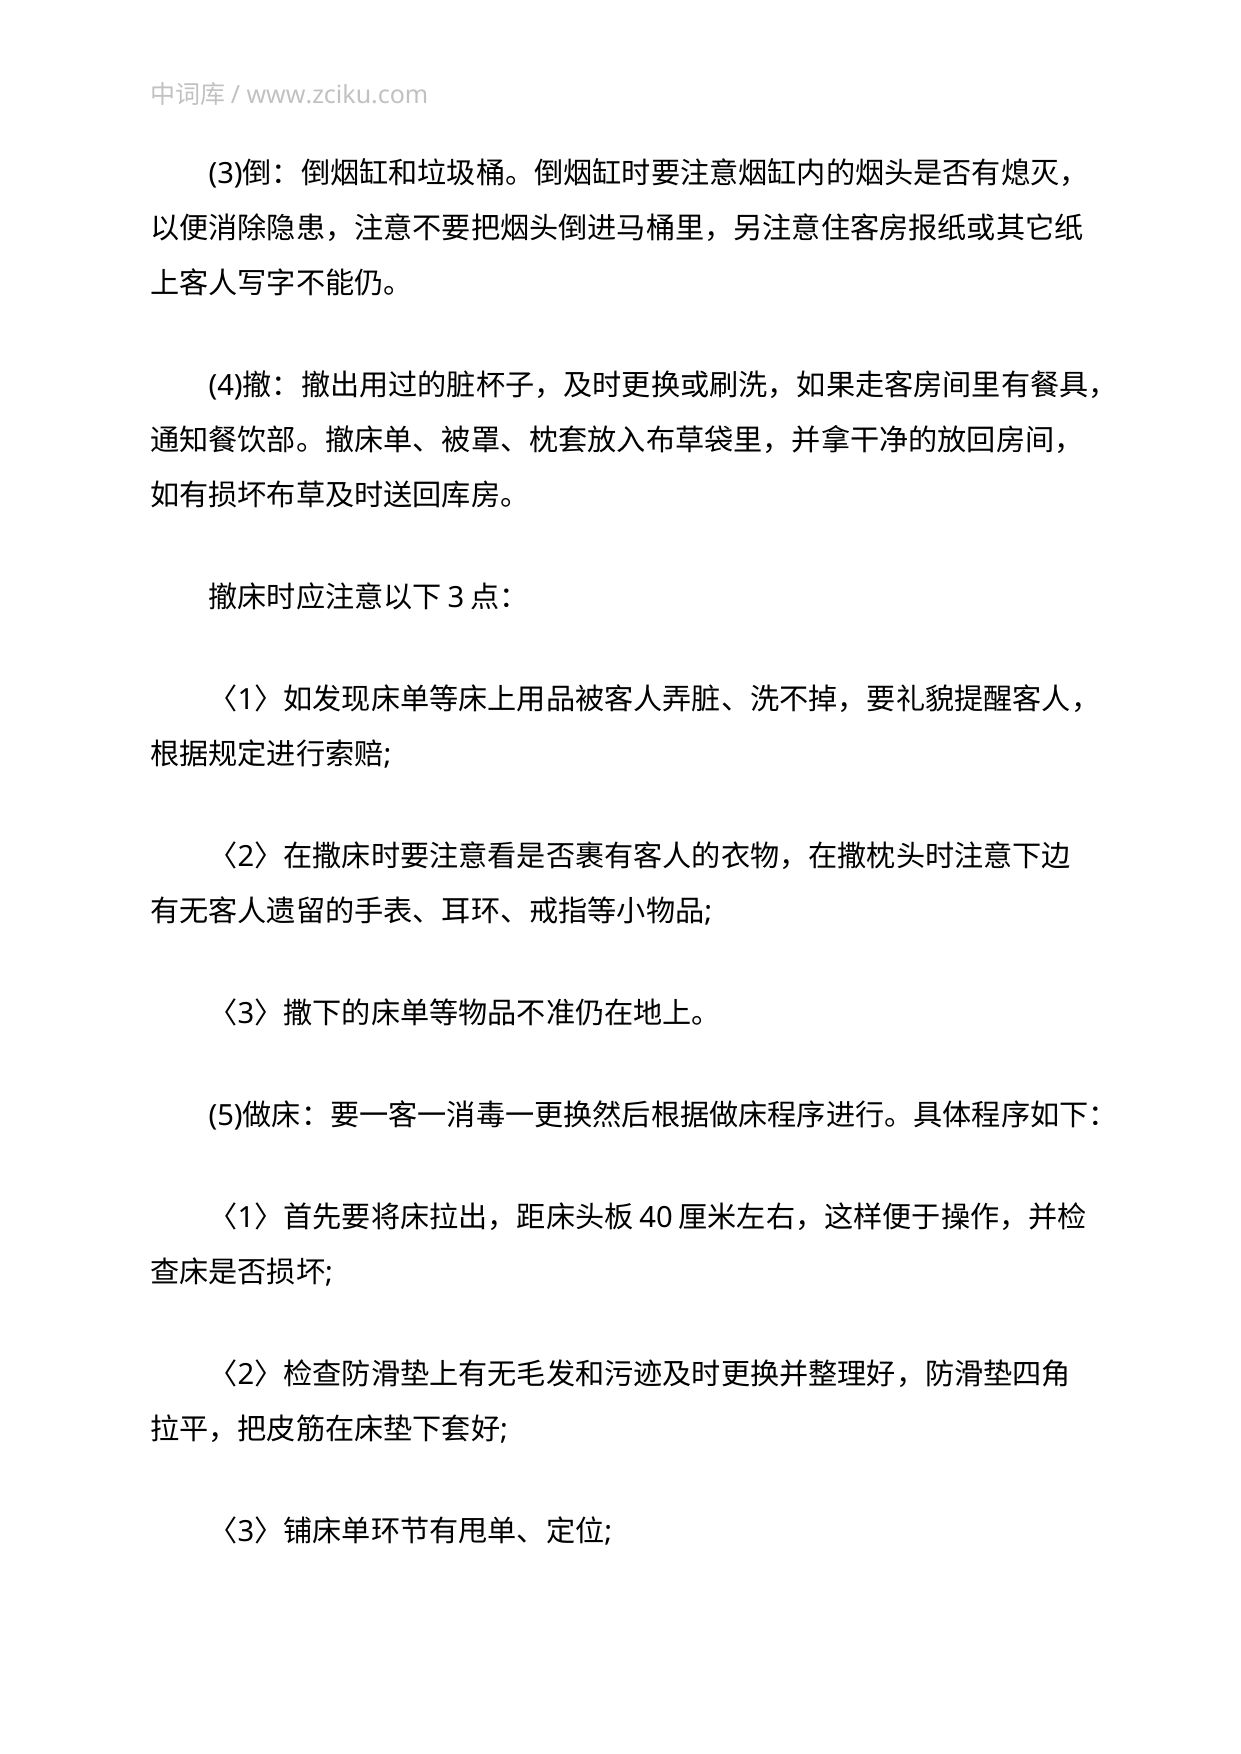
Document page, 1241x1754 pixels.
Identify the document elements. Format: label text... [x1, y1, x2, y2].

text 〈2〉检查防滑垫上有无毛发和污迹及时更换并整理好，防滑垫四角拉平，把皮筋在床垫下套好; [150, 1350, 1090, 1448]
text 〈3〉铺床单环节有甩单、定位; [150, 1507, 1090, 1549]
text (5)做床：要一客一消毒一更换然后根据做床程序进行。具体程序如下： [150, 1091, 1090, 1134]
text 〈2〉在撒床时要注意看是否裹有客人的衣物，在撒枕头时注意下边有无客人遗留的手表、耳环、戒指等小物品; [150, 832, 1090, 930]
text 〈1〉首先要将床拉出，距床头板40厘米左右，这样便于操作，并检查床是否损坏; [150, 1193, 1090, 1291]
text 撤床时应注意以下3点： [150, 573, 1090, 616]
text 〈1〉如发现床单等床上用品被客人弄脏、洗不掉，要礼貌提醒客人，根据规定进行索赔; [150, 675, 1090, 773]
text (4)撤：撤出用过的脏杯子，及时更换或刷洗，如果走客房间里有餐具，通知餐饮部。撤床单、被罩、枕套放入布草袋里，并拿干净的放回房间，如有损坏布草及时送回库房。 [150, 362, 1090, 514]
text 〈3〉撒下的床单等物品不准仍在地上。 [150, 989, 1090, 1032]
text (3)倒：倒烟缸和垃圾桶。倒烟缸时要注意烟缸内的烟头是否有熄灭，以便消除隐患，注意不要把烟头倒进马桶里，另注意住客房报纸或其它纸上客人写字不能仍。 [150, 150, 1090, 302]
